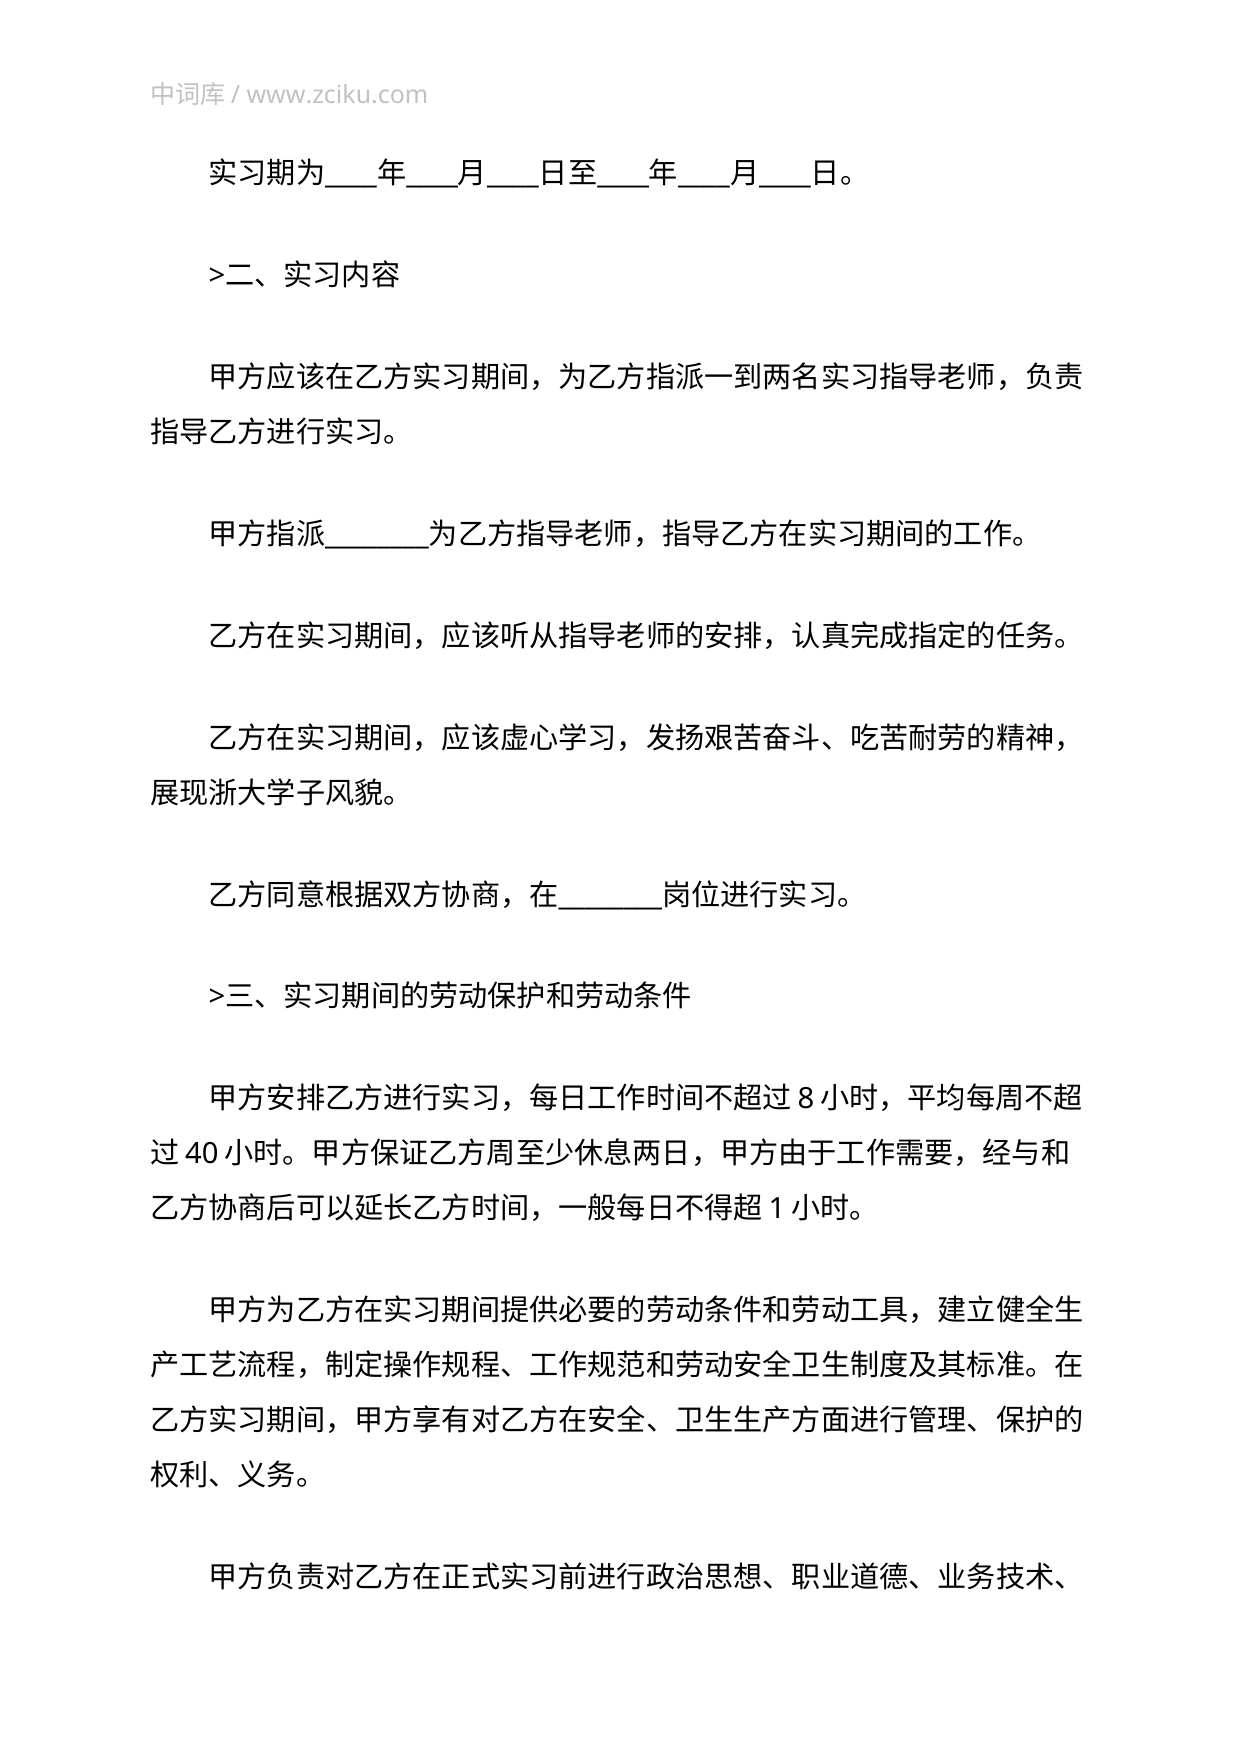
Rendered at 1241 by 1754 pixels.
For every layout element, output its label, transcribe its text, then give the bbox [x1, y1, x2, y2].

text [150, 1553, 1090, 1596]
text 乙方在实习期间，应该听从指导老师的安排，认真完成指定的任务。 [150, 613, 1090, 655]
text 乙方在实习期间，应该虚心学习，发扬艰苦奋斗、吃苦耐劳的精神，展现浙大学子风貌。 [150, 714, 1090, 812]
text 甲方为乙方在实习期间提供必要的劳动条件和劳动工具，建立健全生产工艺流程，制定操作规程、工作规范和劳动安全卫生制度及其标准。在乙方实习期间，甲方享有对乙方在安全、卫生生产方面进行管理、保护的权利、义务。 [150, 1287, 1090, 1494]
text >二、实习内容 [150, 252, 1090, 294]
text >三、实习期间的劳动保护和劳动条件 [150, 973, 1090, 1015]
text 甲方应该在乙方实习期间，为乙方指派一到两名实习指导老师，负责指导乙方进行实习。 [150, 354, 1090, 451]
text 甲方安排乙方进行实习，每日工作时间不超过8小时，平均每周不超过40小时。甲方保证乙方周至少休息两日，甲方由于工作需要，经与和乙方协商后可以延长乙方时间，一般每日不得超1小时。 [150, 1075, 1090, 1227]
text 乙方同意根据双方协商，在________岗位进行实习。 [150, 871, 1090, 913]
text 甲方指派________为乙方指导老师，指导乙方在实习期间的工作。 [150, 511, 1090, 553]
text 实习期为____年____月____日至____年____月____日。 [150, 150, 1090, 192]
